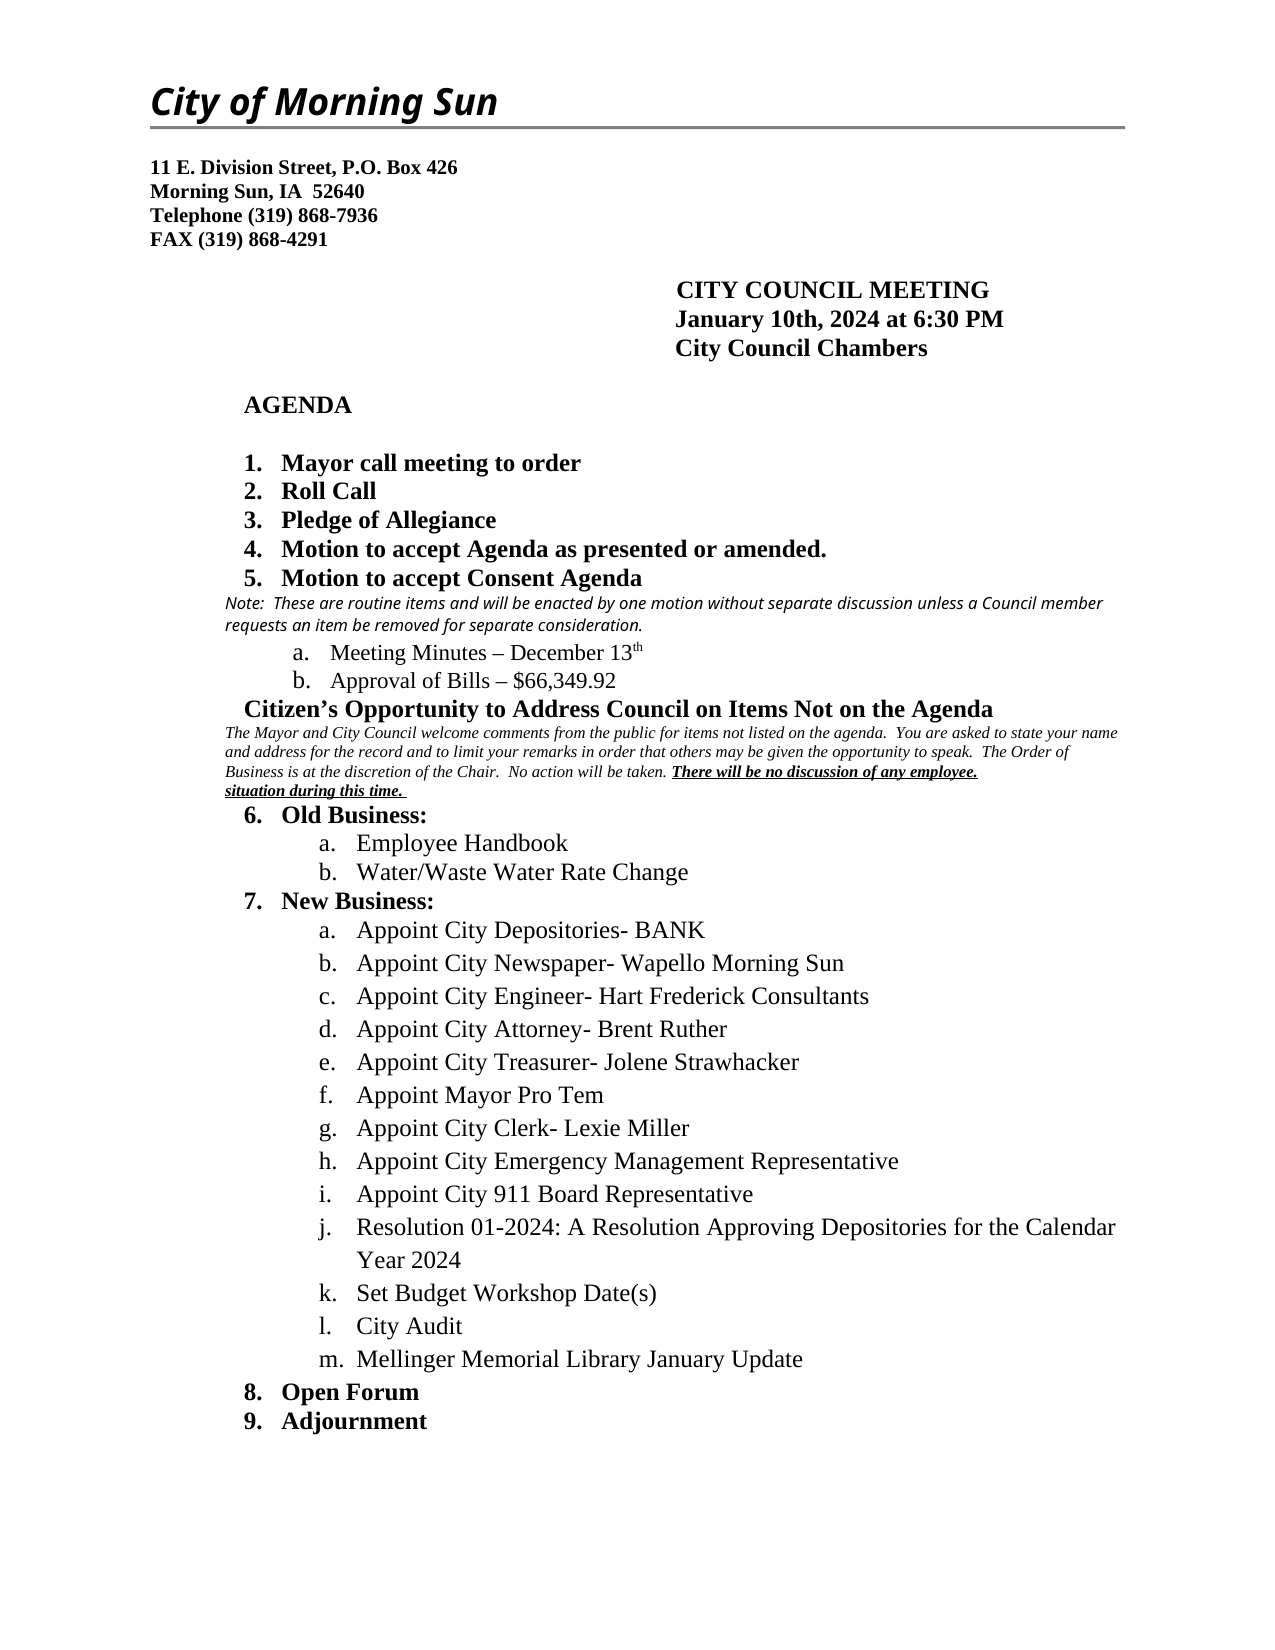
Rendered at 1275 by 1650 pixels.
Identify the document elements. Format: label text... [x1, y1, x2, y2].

text The Mayor and City Council welcome comments from the public for items not listed on the agenda. You are asked to state your name and address for the record and to limit your remarks in order that others may be given the opportunity to speak. The Order of Business is at the discretion of the Chair. No action will be taken. There will be no discussion of any employee. [225, 723, 1125, 781]
subtitle Citizen’s Opportunity to Address Council on Items Not on the Agenda [244, 694, 1275, 723]
text CITY COUNCIL MEETING [150, 275, 1125, 304]
list Old Business: [244, 800, 1200, 828]
list Motion to accept Agenda as presented or amended. [244, 534, 1275, 563]
list New Business: [244, 886, 1200, 915]
text situation during this time. [225, 781, 1125, 800]
text January 10th, 2024 at 6:30 PM City Council Chambers [150, 304, 1125, 361]
list Appoint City Engineer- Hart Frederick Consultants [319, 981, 1125, 1009]
list Resolution 01-2024: A Resolution Approving Depositories for the Calendar Year 2024 [319, 1212, 1125, 1274]
list Meeting Minutes – December 13th [292, 637, 1275, 666]
list Mayor call meeting to order [244, 448, 1275, 476]
text 9. Adjournment [150, 1406, 1200, 1434]
list Appoint City Newspaper- Wapello Morning Sun [319, 948, 1125, 976]
text 8. Open Forum [150, 1377, 1200, 1406]
list Set Budget Workshop Date(s) [319, 1278, 1125, 1307]
list Pledge of Allegiance [244, 505, 1275, 534]
text Telephone (319) 868-7936 [150, 203, 1125, 227]
text AGENDA [169, 390, 1275, 419]
list Appoint City 911 Board Representative [319, 1179, 1125, 1208]
list Appoint City Attorney- Brent Ruther [319, 1014, 1125, 1042]
list Appoint City Emergency Management Representative [319, 1146, 1125, 1174]
list Roll Call [244, 476, 1275, 505]
list Appoint City Clerk- Lexie Miller [319, 1113, 1125, 1142]
list City Audit [319, 1311, 1125, 1340]
text FAX (319) 868-4291 [150, 227, 1125, 251]
list Mellinger Memorial Library January Update [319, 1344, 1125, 1373]
list Water/Waste Water Rate Change [319, 857, 1200, 886]
list Approval of Bills – $66,349.92 [292, 666, 1275, 694]
list Motion to accept Consent Agenda [244, 563, 1275, 591]
text Morning Sun, IA 52640 [150, 179, 1125, 203]
list Appoint City Treasurer- Jolene Strawhacker [319, 1047, 1125, 1076]
list Employee Handbook [319, 828, 1200, 857]
text Note: These are routine items and will be enacted by one motion without separate discussion unless a Council member requests an item be removed for separate consideration. [225, 591, 1125, 637]
list Appoint Mayor Pro Tem [319, 1080, 1125, 1108]
list Appoint City Depositories- BANK [319, 915, 1125, 943]
